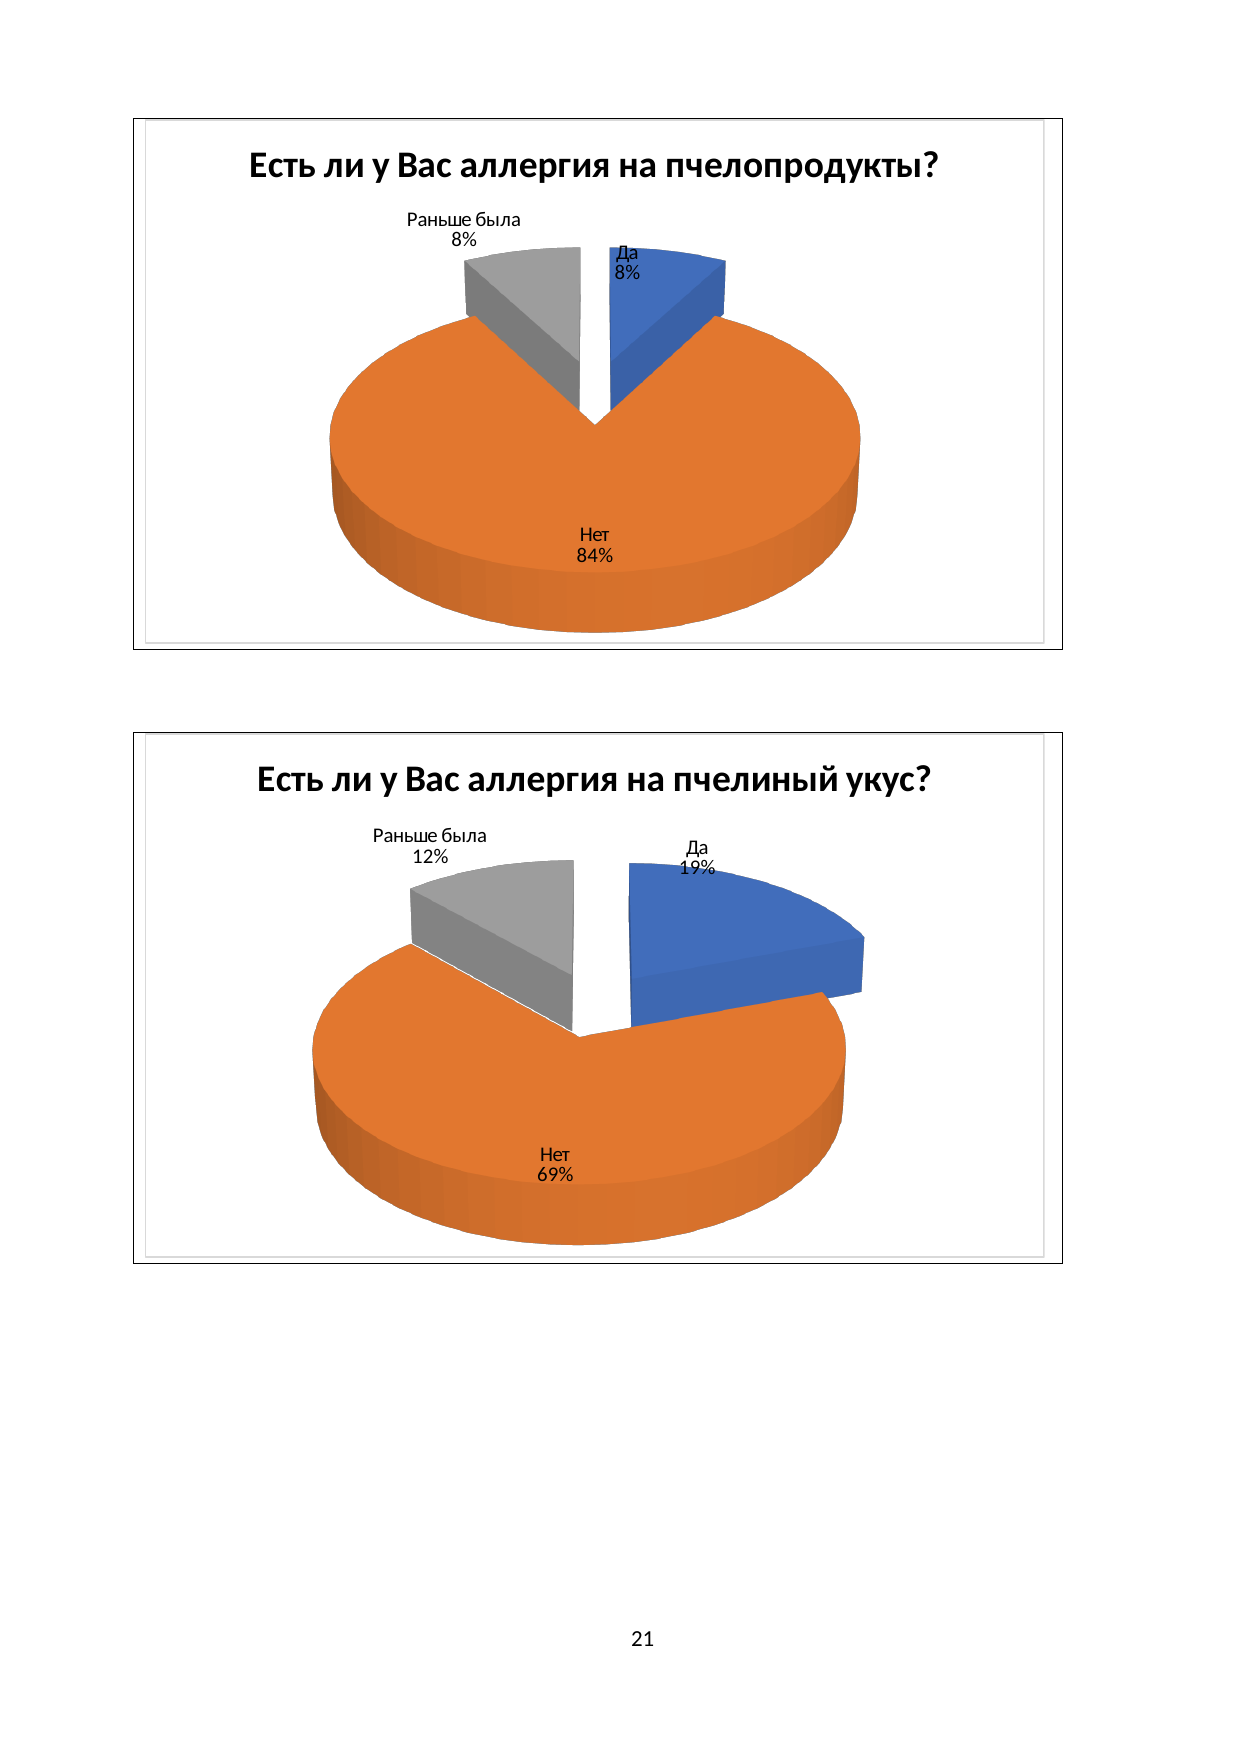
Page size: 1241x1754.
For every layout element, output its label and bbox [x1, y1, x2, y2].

table_header [134, 119, 1062, 648]
table_header [134, 733, 1062, 1262]
